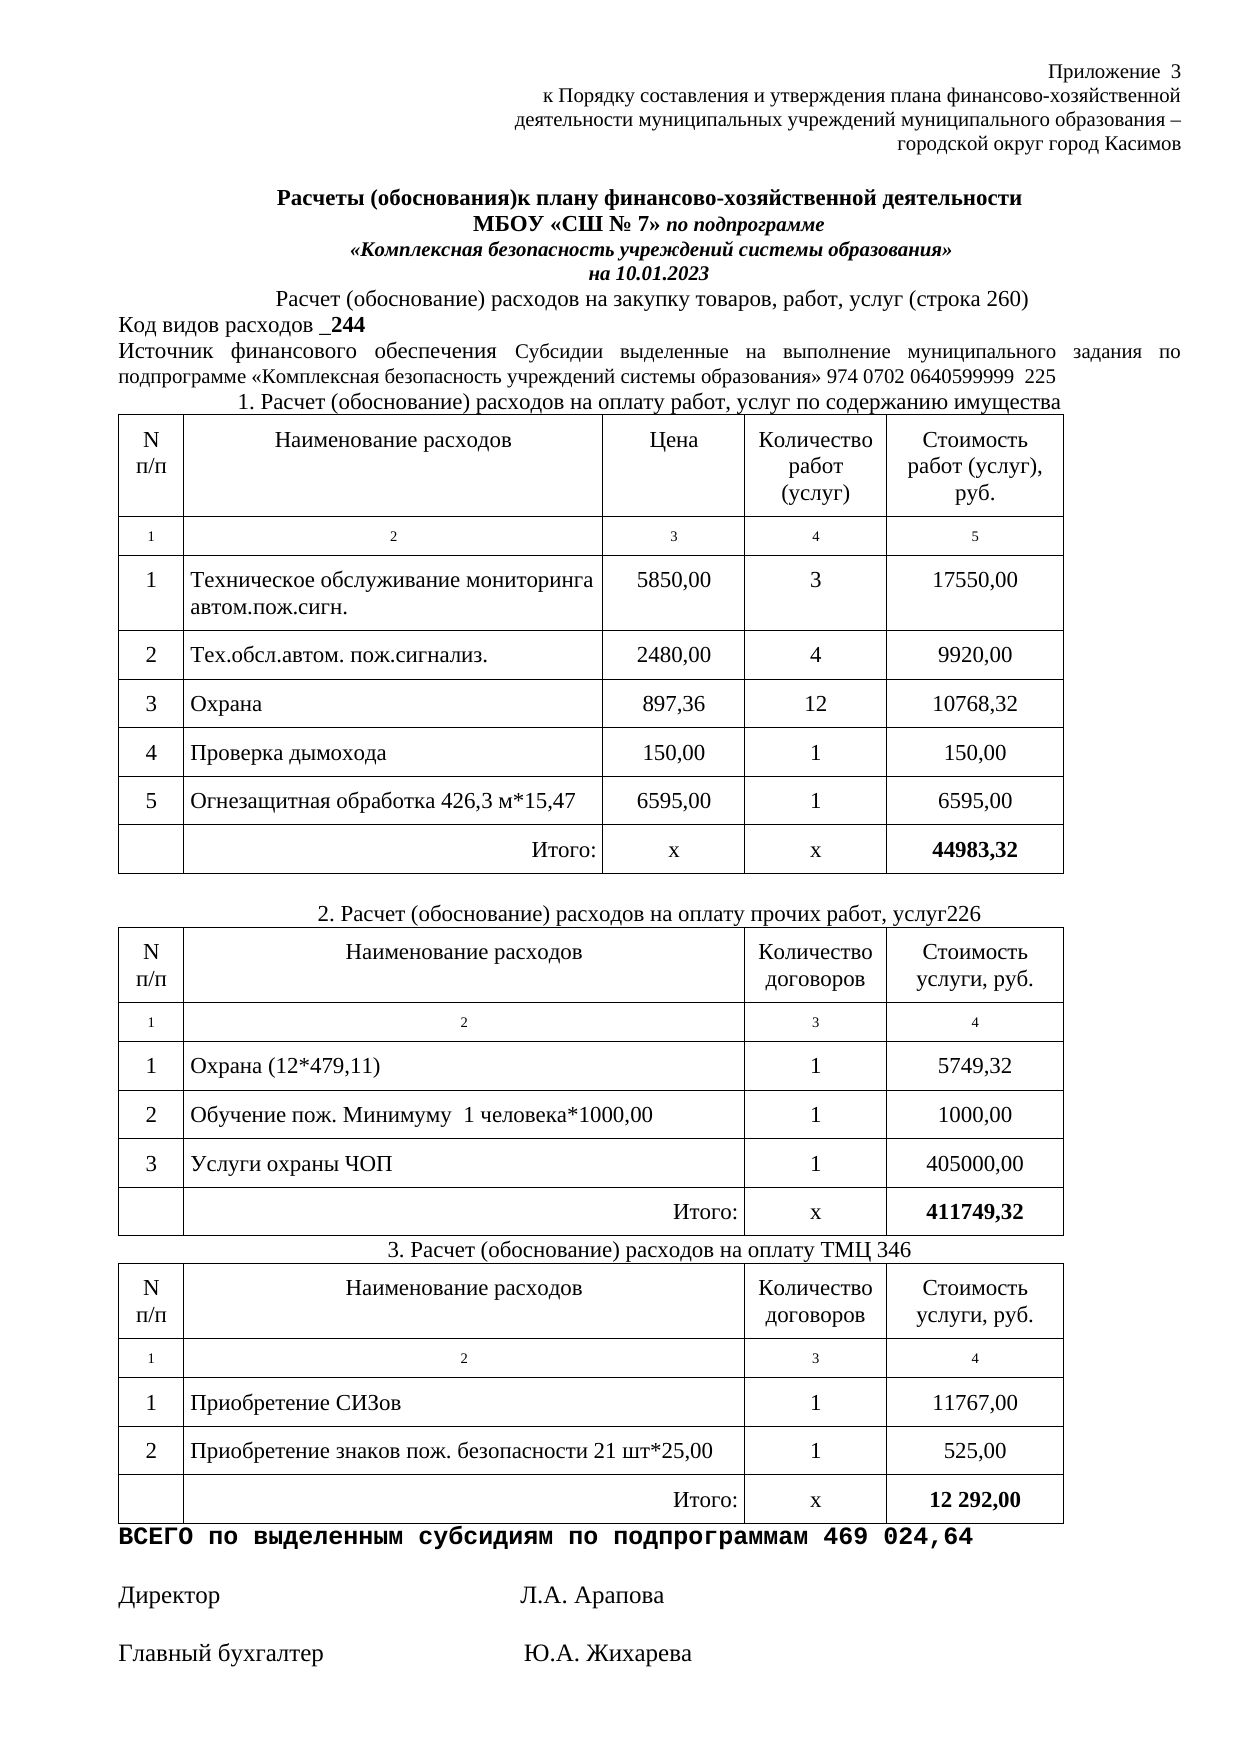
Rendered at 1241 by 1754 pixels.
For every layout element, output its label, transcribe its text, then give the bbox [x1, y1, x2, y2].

text Приложение 3 [118, 59, 1181, 83]
table_cell 2480,00 [603, 631, 744, 678]
text 1. Расчет (обоснование) расходов на оплату работ, услуг по содержанию имущества [118, 388, 1181, 414]
table_cell 150,00 [603, 728, 744, 776]
text к Порядку составления и утверждения плана финансово-хозяйственной [118, 83, 1181, 107]
table_cell x [745, 1188, 886, 1235]
table_cell [119, 825, 183, 873]
table_cell Тех.обсл.автом. пож.сигнализ. [184, 631, 602, 678]
table_cell 2 [184, 517, 602, 555]
table_header Количество договоров [745, 928, 886, 1002]
table_header Наименование расходов [184, 415, 602, 516]
text «Комплексная безопасность учреждений системы образования» [118, 237, 1181, 261]
table_cell 3 [745, 556, 886, 630]
table_cell 2 [184, 1003, 744, 1041]
table_cell 5749,32 [887, 1042, 1063, 1089]
table_cell Итого: [184, 1188, 744, 1235]
table_cell 3 [119, 680, 183, 727]
table_header Стоимость услуги, руб. [887, 928, 1063, 1002]
table_cell 411749,32 [887, 1188, 1063, 1235]
table_cell x [745, 1475, 886, 1523]
table_header N п/п [119, 1264, 183, 1338]
table_cell 1 [119, 556, 183, 630]
table_cell 5 [887, 517, 1063, 555]
table_cell 1 [745, 1091, 886, 1138]
table_cell 3 [745, 1003, 886, 1041]
table_cell Итого: [184, 825, 602, 873]
table_cell 2 [184, 1339, 744, 1377]
table_cell 5 [119, 777, 183, 824]
table_cell 2 [119, 631, 183, 678]
table_cell 4 [745, 517, 886, 555]
table_cell 1 [745, 777, 886, 824]
table_cell x [603, 825, 744, 873]
table_cell [119, 1475, 183, 1523]
table_cell 1 [745, 1427, 886, 1474]
table_cell Проверка дымохода [184, 728, 602, 776]
table_cell 5850,00 [603, 556, 744, 630]
text МБОУ «СШ № 7» по подпрограмме [118, 210, 1181, 237]
table_cell 9920,00 [887, 631, 1063, 678]
table_cell 3 [745, 1339, 886, 1377]
text ВСЕГО по выделенным субсидиям по подпрограммам 469 024,64 [118, 1524, 1181, 1552]
text Расчет (обоснование) расходов на закупку товаров, работ, услуг (строка 260) [118, 285, 1181, 311]
table_cell 1 [119, 1003, 183, 1041]
table_cell Итого: [184, 1475, 744, 1523]
table_cell 897,36 [603, 680, 744, 727]
table_cell 150,00 [887, 728, 1063, 776]
table_cell 4 [887, 1003, 1063, 1041]
table_header Количество договоров [745, 1264, 886, 1338]
table_cell x [745, 825, 886, 873]
text городской округ город Касимов [118, 131, 1181, 155]
text на 10.01.2023 [118, 261, 1181, 285]
text Источник финансового обеспечения Субсидии выделенные на выполнение муниципального задания по подпрограмме «Комплексная безопасность учреждений системы образования» 974 0702 0640599999 225 [118, 338, 1181, 388]
table_cell 1 [745, 1378, 886, 1426]
table_cell 6595,00 [603, 777, 744, 824]
text 2. Расчет (обоснование) расходов на оплату прочих работ, услуг226 [118, 900, 1181, 927]
table_cell 6595,00 [887, 777, 1063, 824]
text Расчеты (обоснования)к плану финансово-хозяйственной деятельности [118, 184, 1181, 210]
table_header Стоимость работ (услуг), руб. [887, 415, 1063, 516]
text 3. Расчет (обоснование) расходов на оплату ТМЦ 346 [118, 1236, 1181, 1263]
table_cell 11767,00 [887, 1378, 1063, 1426]
table_cell 1 [745, 1139, 886, 1187]
table_cell 1000,00 [887, 1091, 1063, 1138]
table_cell 405000,00 [887, 1139, 1063, 1187]
table_cell 1 [119, 1042, 183, 1089]
table_cell 12 [745, 680, 886, 727]
table_cell Охрана [184, 680, 602, 727]
table_cell 4 [119, 728, 183, 776]
table_header Количество работ (услуг) [745, 415, 886, 516]
table_cell 3 [119, 1139, 183, 1187]
table_cell 44983,32 [887, 825, 1063, 873]
table_cell 1 [119, 1339, 183, 1377]
table_cell 1 [745, 1042, 886, 1089]
text Код видов расходов _244 [118, 311, 1181, 338]
table_header Наименование расходов [184, 1264, 744, 1338]
table_cell 1 [745, 728, 886, 776]
table_cell 3 [603, 517, 744, 555]
table_header Наименование расходов [184, 928, 744, 1002]
table_header N п/п [119, 928, 183, 1002]
table_cell Техническое обслуживание мониторинга автом.пож.сигн. [184, 556, 602, 630]
table_cell 4 [887, 1339, 1063, 1377]
table_cell 4 [745, 631, 886, 678]
table_cell [119, 1188, 183, 1235]
table_cell 2 [119, 1427, 183, 1474]
table_cell 10768,32 [887, 680, 1063, 727]
table_cell Охрана (12*479,11) [184, 1042, 744, 1089]
text Директор Л.А. Арапова [118, 1581, 1181, 1609]
table_cell 1 [119, 517, 183, 555]
text деятельности муниципальных учреждений муниципального образования – [118, 107, 1181, 131]
table_header Цена [603, 415, 744, 516]
table_header N п/п [119, 415, 183, 516]
table_cell Обучение пож. Минимуму 1 человека*1000,00 [184, 1091, 744, 1138]
table_cell 1 [119, 1378, 183, 1426]
table_cell Огнезащитная обработка 426,3 м*15,47 [184, 777, 602, 824]
table_cell Приобретение СИЗов [184, 1378, 744, 1426]
table_cell 2 [119, 1091, 183, 1138]
table_cell 12 292,00 [887, 1475, 1063, 1523]
table_cell Приобретение знаков пож. безопасности 21 шт*25,00 [184, 1427, 744, 1474]
table_header Стоимость услуги, руб. [887, 1264, 1063, 1338]
text Главный бухгалтер Ю.А. Жихарева [118, 1638, 1181, 1667]
table_cell Услуги охраны ЧОП [184, 1139, 744, 1187]
table_cell 525,00 [887, 1427, 1063, 1474]
table_cell 17550,00 [887, 556, 1063, 630]
